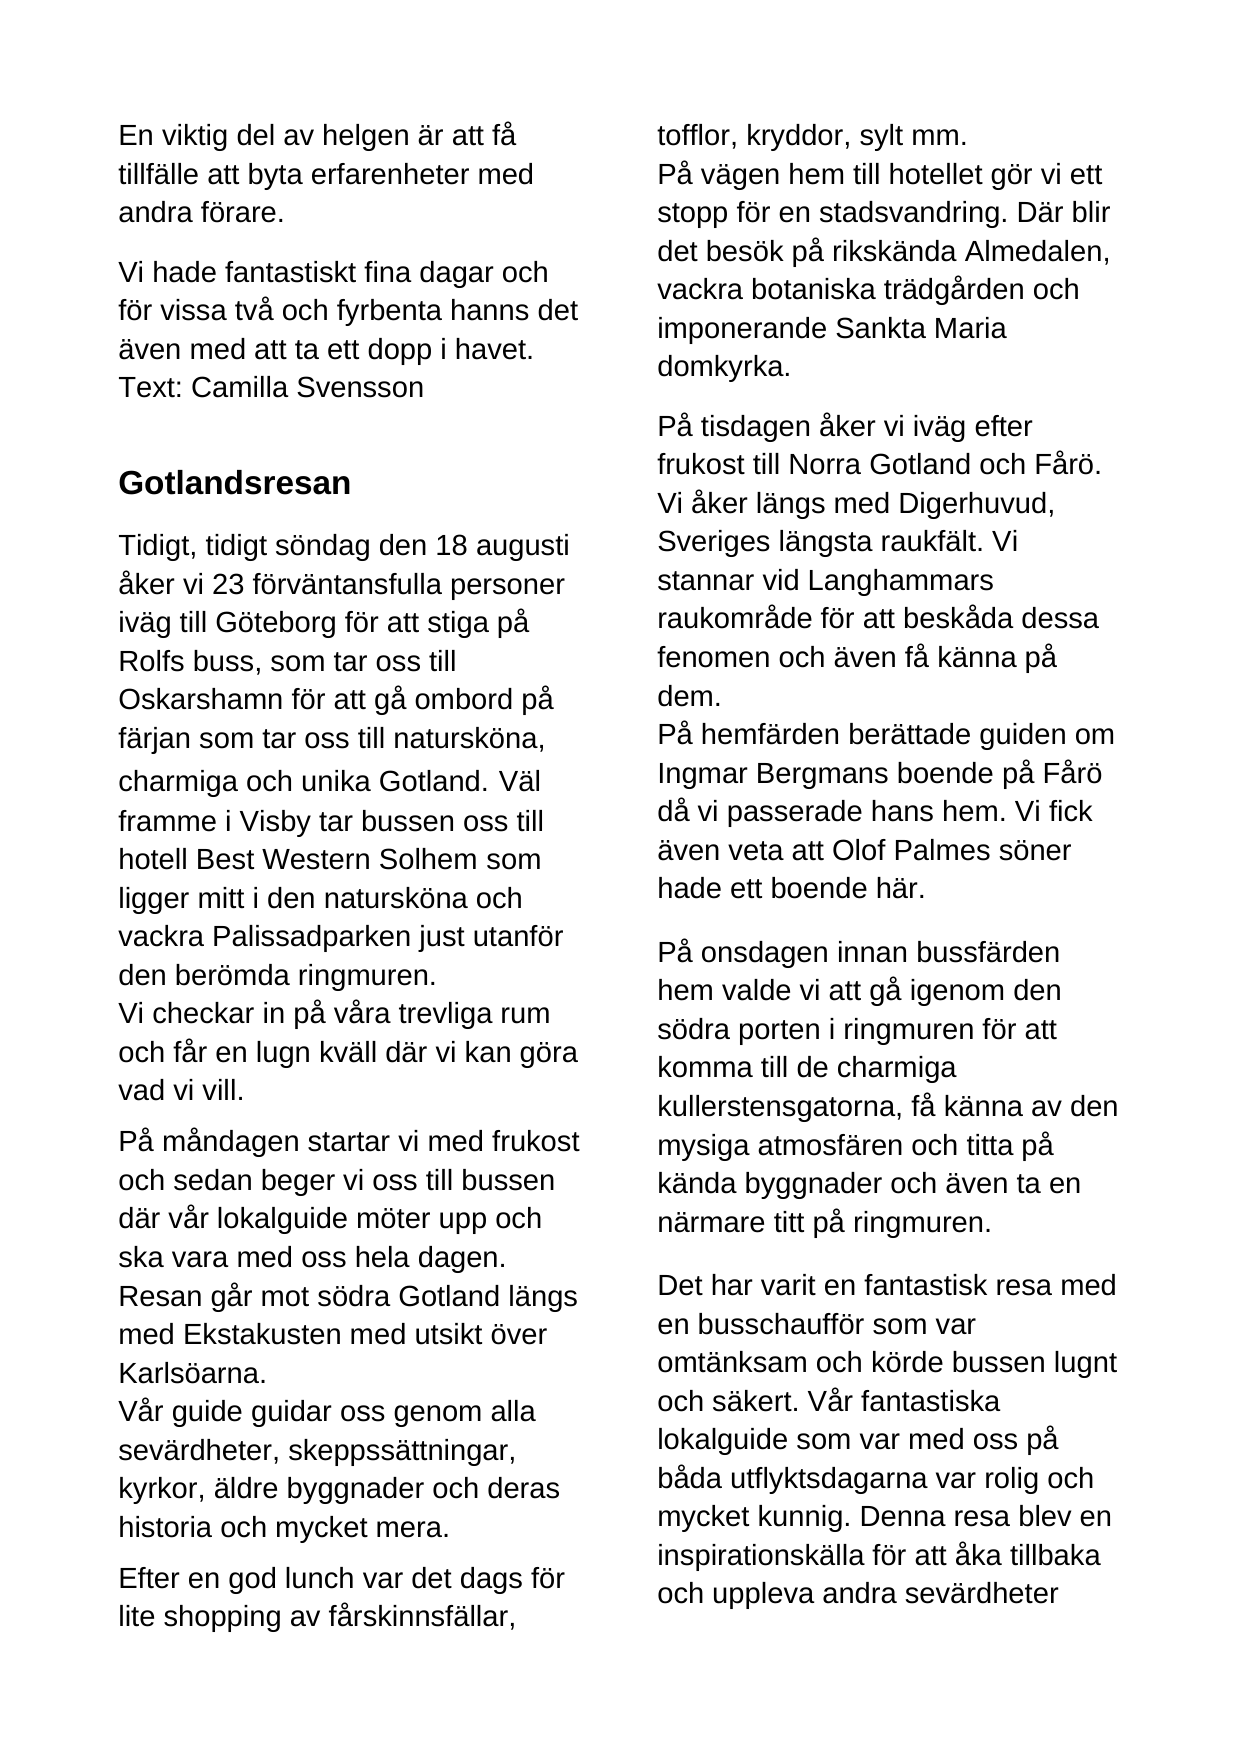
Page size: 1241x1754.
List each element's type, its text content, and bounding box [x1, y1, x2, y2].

text På måndagen startar vi med frukost och sedan beger vi oss till bussen där vår lokalguide möter upp och ska vara med oss hela dagen. Resan går mot södra Gotland längs med Ekstakusten med utsikt över Karlsöarna. Vår guide guidar oss genom alla sevärdheter, skeppssättningar, kyrkor, äldre byggnader och deras historia och mycket mera. [118, 1124, 583, 1543]
text Gotlandsresan [118, 463, 583, 502]
text Efter en god lunch var det dags för lite shopping av fårskinnsfällar, tofflor, kryddor, sylt mm. På vägen hem till hotellet gör vi ett stopp för en stadsvandring. Där blir det besök på rikskända Almedalen, vackra botaniska trädgården och imponerande Sankta Maria domkyrka. [657, 118, 1122, 383]
text En viktig del av helgen är att få tillfälle att byta erfarenheter med andra förare. [118, 118, 583, 229]
text Vi checkar in på våra trevliga rum och får en lugn kväll där vi kan göra vad vi vill. [118, 996, 583, 1107]
text På tisdagen åker vi iväg efter frukost till Norra Gotland och Fårö. Vi åker längs med Digerhuvud, Sveriges längsta raukfält. Vi stannar vid Langhammars raukområde för att beskåda dessa fenomen och även få känna på dem. På hemfärden berättade guiden om Ingmar Bergmans boende på Fårö då vi passerade hans hem. Vi fick även veta att Olof Palmes söner hade ett boende här. [657, 409, 1122, 905]
text På onsdagen innan bussfärden hem valde vi att gå igenom den södra porten i ringmuren för att komma till de charmiga kullerstensgatorna, få känna av den mysiga atmosfären och titta på kända byggnader och även ta en närmare titt på ringmuren. [657, 935, 1122, 1238]
text Text: Camilla Svensson [118, 370, 583, 404]
text Vi hade fantastiskt fina dagar och för vissa två och fyrbenta hanns det även med att ta ett dopp i havet. [118, 254, 583, 365]
text Tidigt, tidigt söndag den 18 augusti åker vi 23 förväntansfulla personer iväg till Göteborg för att stiga på Rolfs buss, som tar oss till Oskarshamn för att gå ombord på färjan som tar oss till natursköna, charmiga och unika Gotland. Väl framme i Visby tar bussen oss till hotell Best Western Solhem som ligger mitt i den natursköna och vackra Palissadparken just utanför den berömda ringmuren. [118, 528, 583, 991]
text Efter en god lunch var det dags för lite shopping av fårskinnsfällar, tofflor, kryddor, sylt mm. På vägen hem till hotellet gör vi ett stopp för en stadsvandring. Där blir det besök på rikskända Almedalen, vackra botaniska trädgården och imponerande Sankta Maria domkyrka. [118, 1561, 583, 1633]
